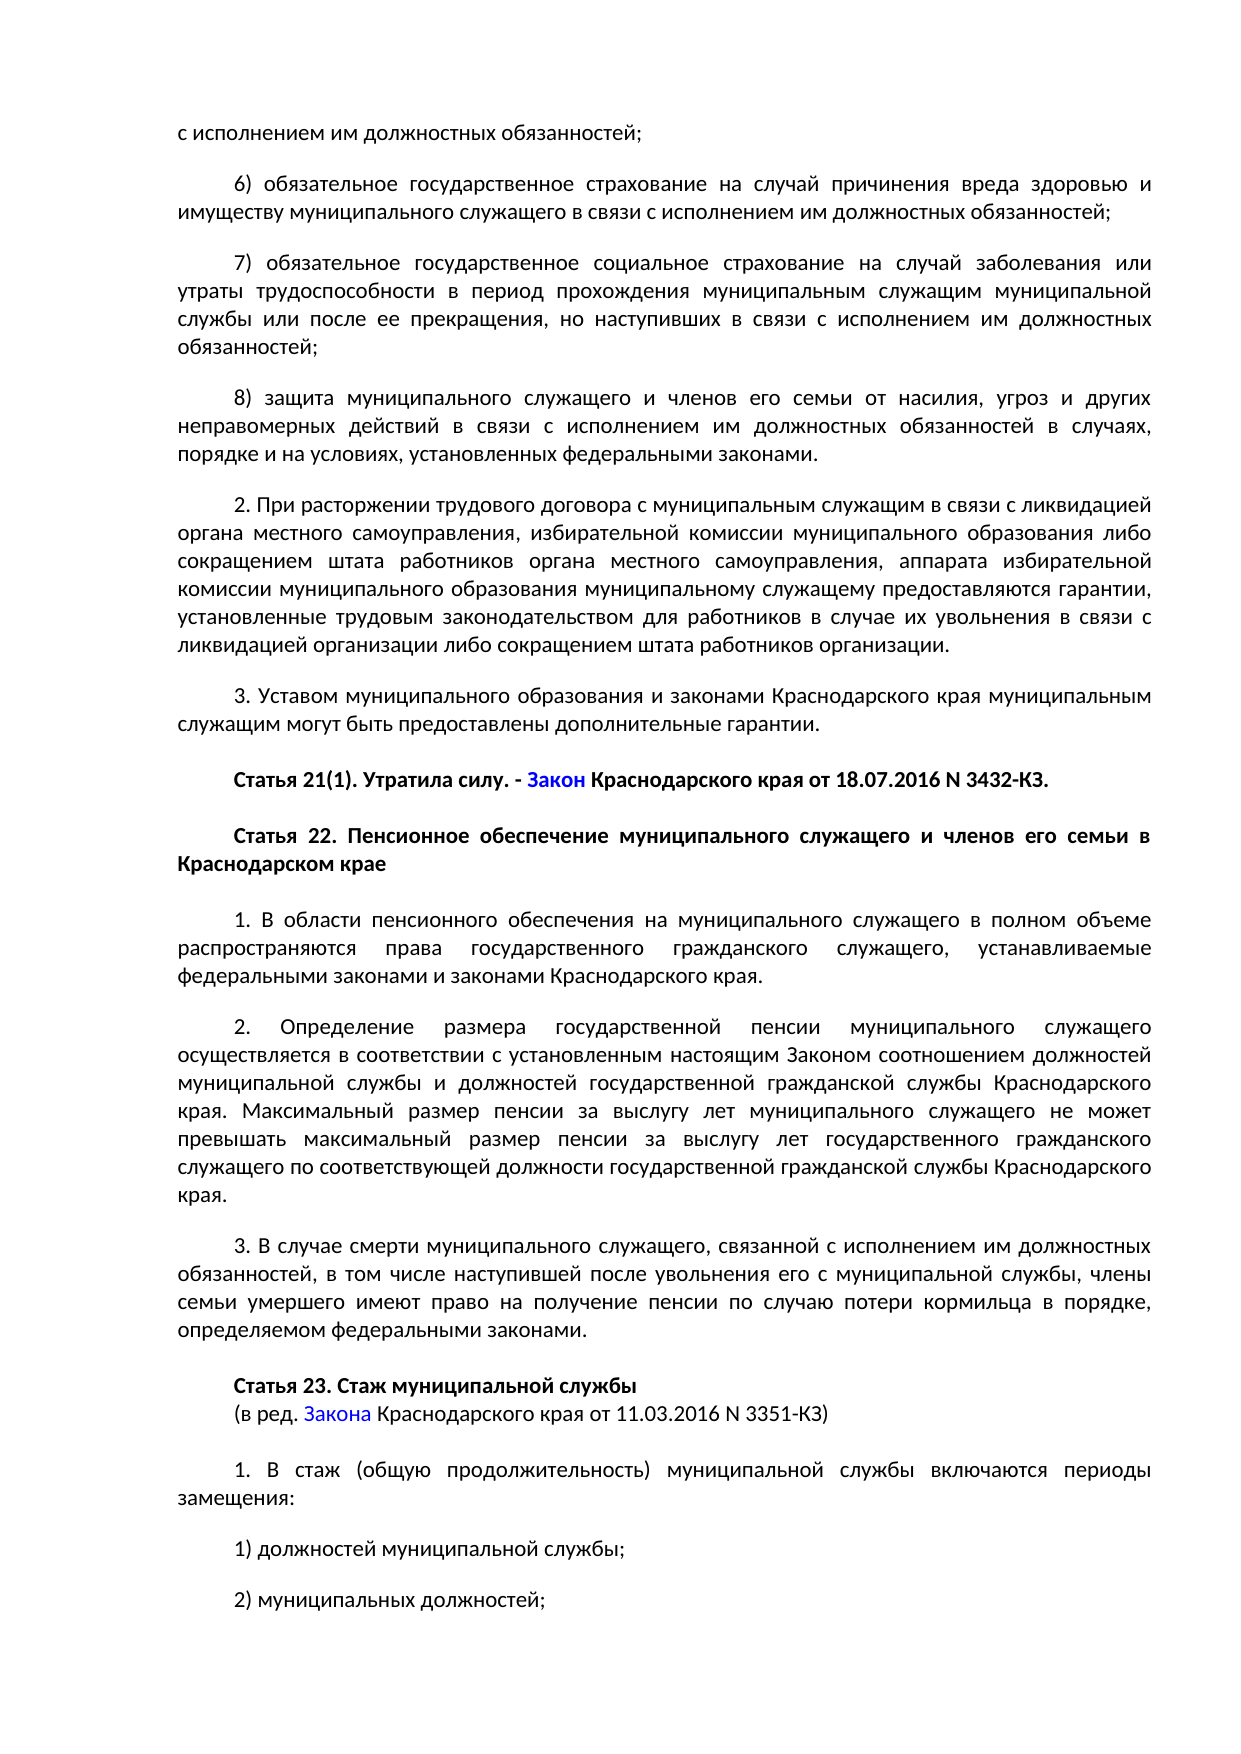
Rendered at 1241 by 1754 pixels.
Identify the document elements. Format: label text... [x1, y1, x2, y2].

text 2. При расторжении трудового договора с муниципальным служащим в связи с ликвидацией органа местного самоуправления, избирательной комиссии муниципального образования либо сокращением штата работников органа местного самоуправления, аппарата избирательной комиссии муниципального образования муниципальному служащему предоставляются гарантии, установленные трудовым законодательством для работников в случае их увольнения в связи с ликвидацией организации либо сокращением штата работников организации. [177, 490, 1152, 658]
title Статья 21(1). Утратила силу. - Закон Краснодарского края от 18.07.2016 N 3432-КЗ. [177, 765, 1152, 793]
text 3. В случае смерти муниципального служащего, связанной с исполнением им должностных обязанностей, в том числе наступившей после увольнения его с муниципальной службы, члены семьи умершего имеют право на получение пенсии по случаю потери кормильца в порядке, определяемом федеральными законами. [177, 1231, 1152, 1343]
text 1) должностей муниципальной службы; [177, 1534, 1152, 1562]
text 1. В стаж (общую продолжительность) муниципальной службы включаются периоды замещения: [177, 1455, 1152, 1511]
text 2. Определение размера государственной пенсии муниципального служащего осуществляется в соответствии с установленным настоящим Законом соотношением должностей муниципальной службы и должностей государственной гражданской службы Краснодарского края. Максимальный размер пенсии за выслугу лет муниципального служащего не может превышать максимальный размер пенсии за выслугу лет государственного гражданского служащего по соответствующей должности государственной гражданской службы Краснодарского края. [177, 1012, 1152, 1208]
text 2) муниципальных должностей; [177, 1585, 1152, 1613]
title Статья 23. Стаж муниципальной службы [177, 1371, 1152, 1399]
text 1. В области пенсионного обеспечения на муниципального служащего в полном объеме распространяются права государственного гражданского служащего, устанавливаемые федеральными законами и законами Краснодарского края. [177, 905, 1152, 989]
text 8) защита муниципального служащего и членов его семьи от насилия, угроз и других неправомерных действий в связи с исполнением им должностных обязанностей в случаях, порядке и на условиях, установленных федеральными законами. [177, 383, 1152, 467]
text (в ред. Закона Краснодарского края от 11.03.2016 N 3351-КЗ) [177, 1399, 1152, 1427]
text 7) обязательное государственное социальное страхование на случай заболевания или утраты трудоспособности в период прохождения муниципальным служащим муниципальной службы или после ее прекращения, но наступивших в связи с исполнением им должностных обязанностей; [177, 248, 1152, 360]
title Статья 22. Пенсионное обеспечение муниципального служащего и членов его семьи в Краснодарском крае [177, 821, 1152, 877]
text 3. Уставом муниципального образования и законами Краснодарского края муниципальным служащим могут быть предоставлены дополнительные гарантии. [177, 681, 1152, 737]
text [177, 118, 1152, 146]
text 6) обязательное государственное страхование на случай причинения вреда здоровью и имуществу муниципального служащего в связи с исполнением им должностных обязанностей; [177, 169, 1152, 225]
